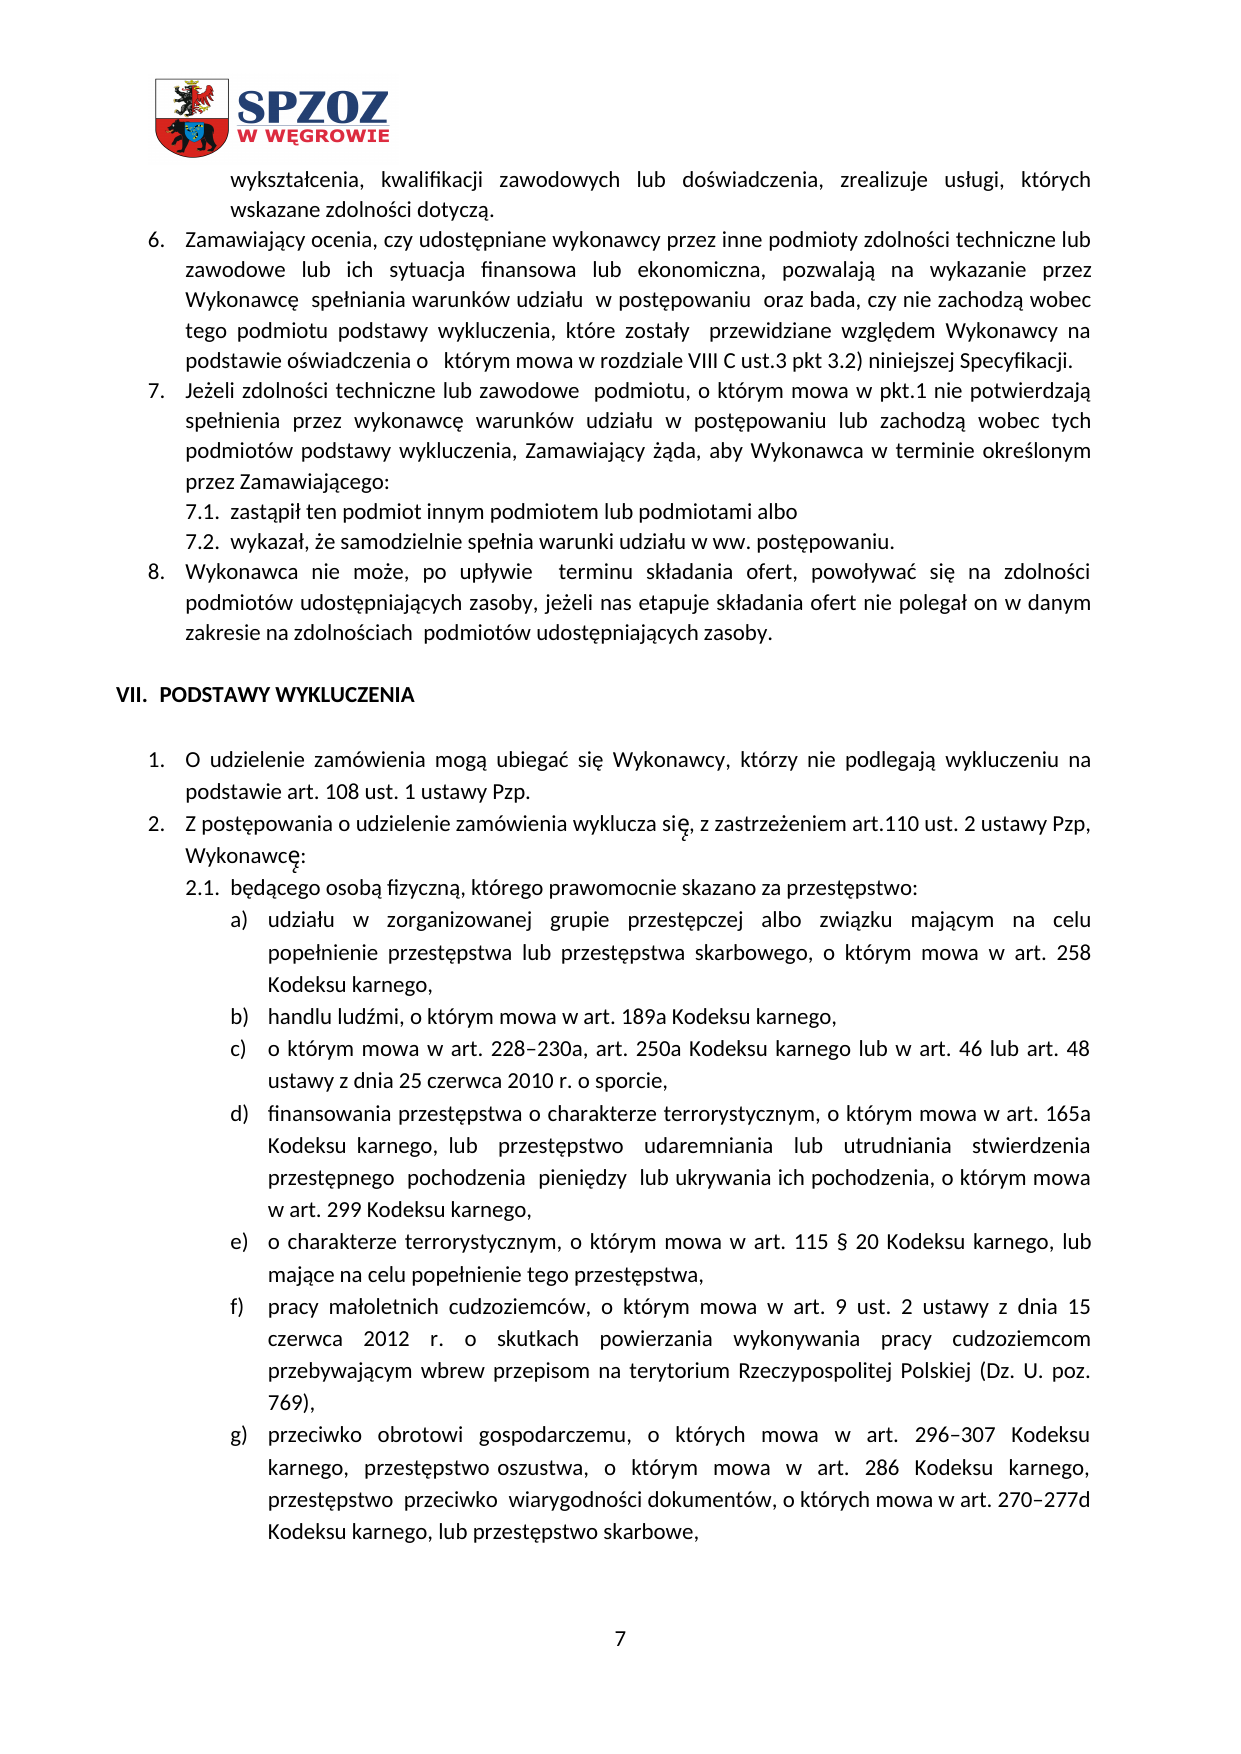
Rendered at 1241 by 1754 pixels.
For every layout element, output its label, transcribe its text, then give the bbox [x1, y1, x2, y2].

list o którym mowa w art. 228–230a, art. 250a Kodeksu karnego lub w art. 46 lub art. 48 ustawy z dnia 25 czerwca 2010 r. o sporcie, [230, 1034, 1093, 1094]
list będącego osobą fizyczną, którego prawomocnie skazano za przestępstwo: [185, 873, 1093, 901]
list Wykonawca nie może, po upływie terminu składania ofert, powoływać się na zdolności podmiotów udostępniających zasoby, jeżeli nas etapuje składania ofert nie polegał on w danym zakresie na zdolnościach podmiotów udostępniających zasoby. [148, 557, 1093, 646]
list przeciwko obrotowi gospodarczemu, o których mowa w art. 296–307 Kodeksu karnego, przestępstwo oszustwa, o którym mowa w art. 286 Kodeksu karnego, przestępstwo przeciwko wiarygodności dokumentów, o których mowa w art. 270–277d Kodeksu karnego, lub przestępstwo skarbowe, [230, 1421, 1093, 1545]
list Z postępowania o udzielenie zamówienia wyklucza się̨, z zastrzeżeniem art.110 ust. 2 ustawy Pzp, Wykonawcę̨: [148, 809, 1093, 869]
list zastąpił ten podmiot innym podmiotem lub podmiotami albo [185, 497, 1093, 525]
list udziału w zorganizowanej grupie przestępczej albo związku mającym na celu popełnienie przestępstwa lub przestępstwa skarbowego, o którym mowa w art. 258 Kodeksu karnego, [230, 906, 1093, 998]
list finansowania przestępstwa o charakterze terrorystycznym, o którym mowa w art. 165a Kodeksu karnego, lub przestępstwo udaremniania lub utrudniania stwierdzenia przestępnego pochodzenia pieniędzy lub ukrywania ich pochodzenia, o którym mowa w art. 299 Kodeksu karnego, [230, 1099, 1093, 1223]
list o charakterze terrorystycznym, o którym mowa w art. 115 § 20 Kodeksu karnego, lub mające na celu popełnienie tego przestępstwa, [230, 1227, 1093, 1288]
list Zamawiający ocenia, czy udostępniane wykonawcy przez inne podmioty zdolności techniczne lub zawodowe lub ich sytuacja finansowa lub ekonomiczna, pozwalają na wykazanie przez Wykonawcę spełniania warunków udziału w postępowaniu oraz bada, czy nie zachodzą wobec tego podmiotu podstawy wykluczenia, które zostały przewidziane względem Wykonawcy na podstawie oświadczenia o którym mowa w rozdziale VIII C ust.3 pkt 3.2) niniejszej Specyfikacji. [148, 225, 1093, 374]
list O udzielenie zamówienia mogą ubiegać się Wykonawcy, którzy nie podlegają wykluczeniu na podstawie art. 108 ust. 1 ustawy Pzp. [148, 745, 1093, 805]
list PODSTAWY WYKLUCZENIA [148, 680, 1093, 708]
list pracy małoletnich cudzoziemców, o którym mowa w art. 9 ust. 2 ustawy z dnia 15 czerwca 2012 r. o skutkach powierzania wykonywania pracy cudzoziemcom przebywającym wbrew przepisom na terytorium Rzeczypospolitej Polskiej (Dz. U. poz. 769), [230, 1292, 1093, 1416]
list Jeżeli zdolności techniczne lub zawodowe podmiotu, o którym mowa w pkt.1 nie potwierdzają spełnienia przez wykonawcę warunków udziału w postępowaniu lub zachodzą wobec tych podmiotów podstawy wykluczenia, Zamawiający żąda, aby Wykonawca w terminie określonym przez Zamawiającego: [148, 376, 1093, 495]
picture [147, 73, 400, 165]
list handlu ludźmi, o którym mowa w art. 189a Kodeksu karnego, [230, 1002, 1093, 1030]
list wykazał, że samodzielnie spełnia warunki udziału w ww. postępowaniu. [185, 527, 1093, 555]
